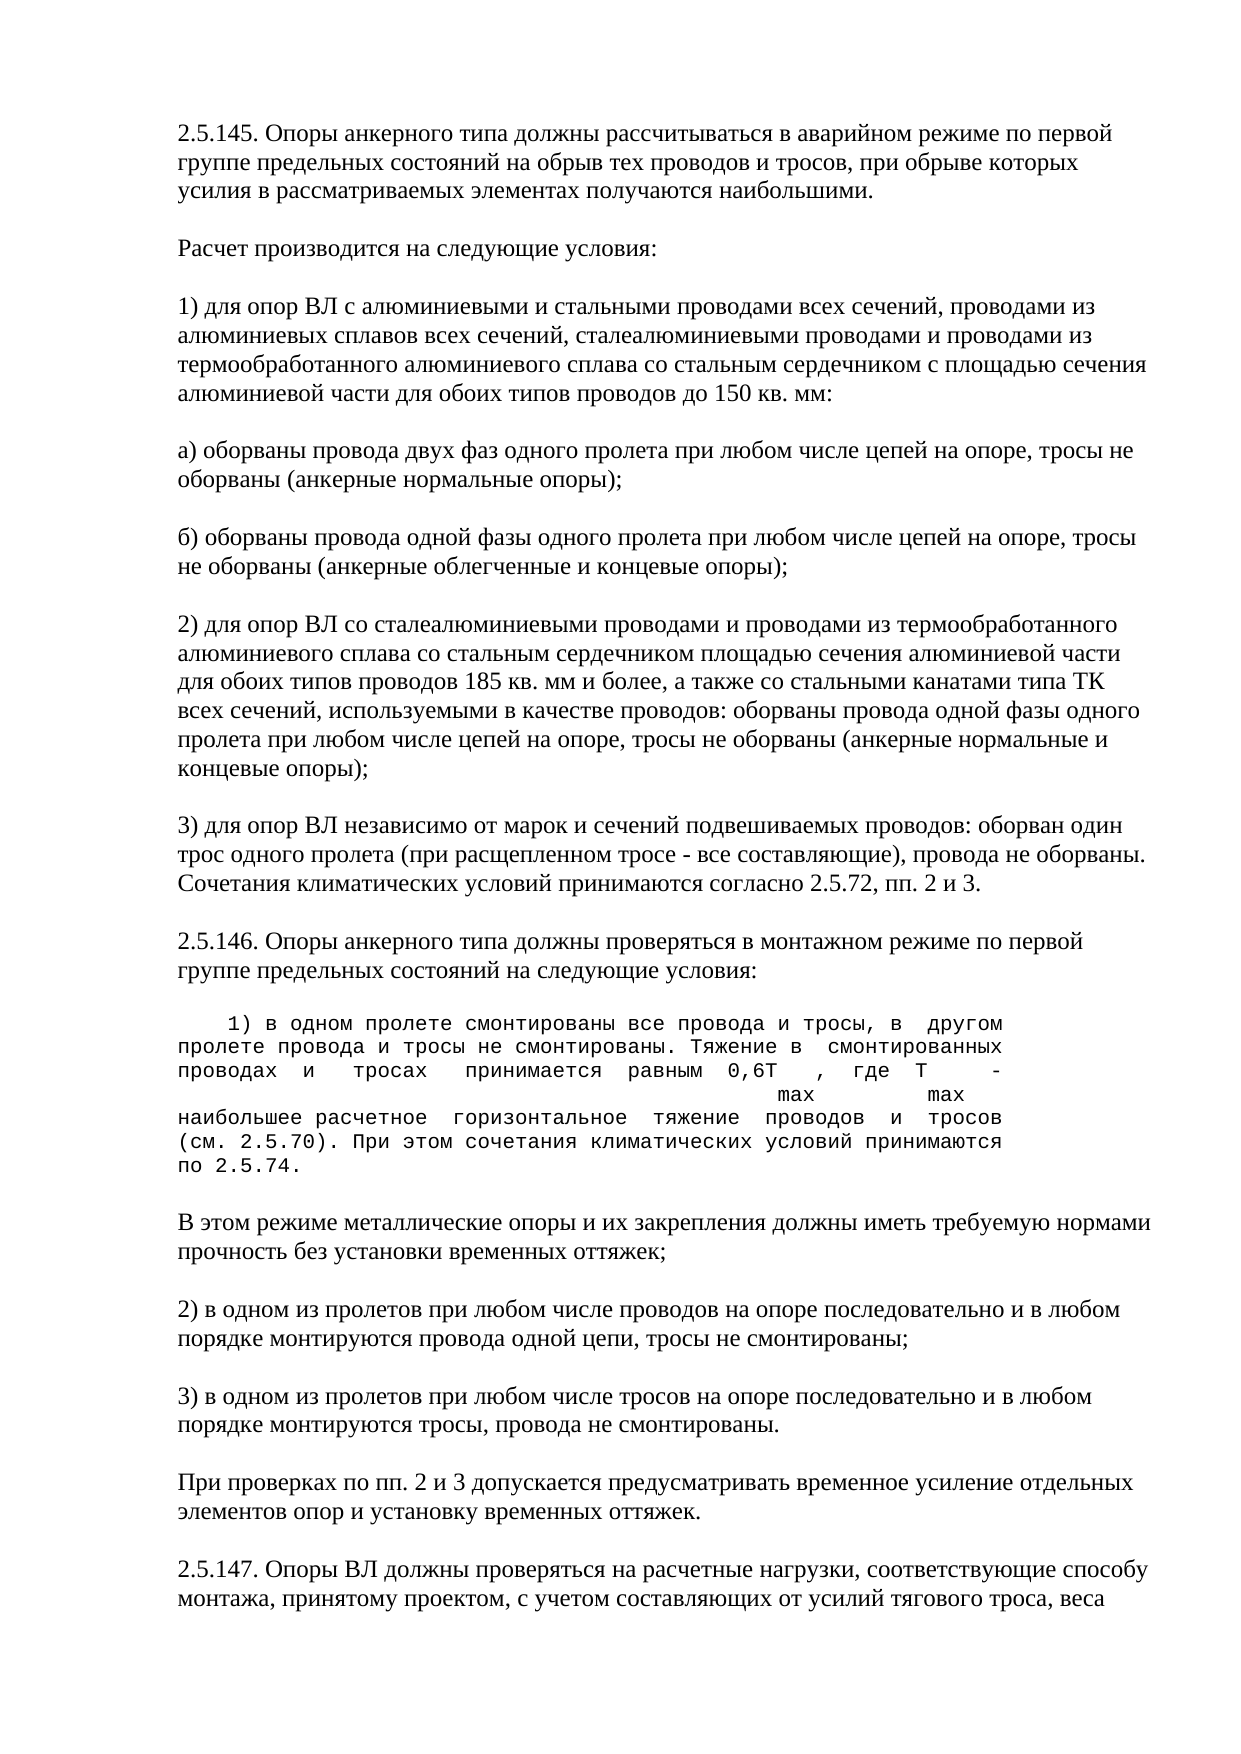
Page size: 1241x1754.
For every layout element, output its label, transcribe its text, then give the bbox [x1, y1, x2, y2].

text В этом режиме металлические опоры и их закрепления должны иметь требуемую нормами прочность без установки временных оттяжек; [177, 1207, 1152, 1265]
text по 2.5.74. [177, 1154, 1152, 1178]
text наибольшее расчетное горизонтальное тяжение проводов и тросов [177, 1107, 1152, 1131]
text 2.5.145. Опоры анкерного типа должны рассчитываться в аварийном режиме по первой группе предельных состояний на обрыв тех проводов и тросов, при обрыве которых усилия в рассматриваемых элементах получаются наибольшими. [177, 118, 1152, 204]
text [177, 1554, 1152, 1612]
text 1) в одном пролете смонтированы все провода и тросы, в другом [177, 1013, 1152, 1036]
text б) оборваны провода одной фазы одного пролета при любом числе цепей на опоре, тросы не оборваны (анкерные облегченные и концевые опоры); [177, 522, 1152, 580]
text 2) для опор ВЛ со сталеалюминиевыми проводами и проводами из термообработанного алюминиевого сплава со стальным сердечником площадью сечения алюминиевой части для обоих типов проводов 185 кв. мм и более, а также со стальными канатами типа ТК всех сечений, используемыми в качестве проводов: оборваны провода одной фазы одного пролета при любом числе цепей на опоре, тросы не оборваны (анкерные нормальные и концевые опоры); [177, 609, 1152, 781]
text (см. 2.5.70). При этом сочетания климатических условий принимаются [177, 1131, 1152, 1154]
text При проверках по пп. 2 и 3 допускается предусматривать временное усиление отдельных элементов опор и установку временных оттяжек. [177, 1467, 1152, 1525]
text max max [177, 1084, 1152, 1107]
text 2.5.146. Опоры анкерного типа должны проверяться в монтажном режиме по первой группе предельных состояний на следующие условия: [177, 926, 1152, 983]
text а) оборваны провода двух фаз одного пролета при любом числе цепей на опоре, тросы не оборваны (анкерные нормальные опоры); [177, 436, 1152, 493]
text 1) для опор ВЛ с алюминиевыми и стальными проводами всех сечений, проводами из алюминиевых сплавов всех сечений, сталеалюминиевыми проводами и проводами из термообработанного алюминиевого сплава со стальным сердечником с площадью сечения алюминиевой части для обоих типов проводов до 150 кв. мм: [177, 291, 1152, 406]
text пролете провода и тросы не смонтированы. Тяжение в смонтированных [177, 1036, 1152, 1060]
text Расчет производится на следующие условия: [177, 233, 1152, 262]
text проводах и тросах принимается равным 0,6T , где T - [177, 1060, 1152, 1084]
text 2) в одном из пролетов при любом числе проводов на опоре последовательно и в любом порядке монтируются провода одной цепи, тросы не смонтированы; [177, 1294, 1152, 1352]
text 3) для опор ВЛ независимо от марок и сечений подвешиваемых проводов: оборван один трос одного пролета (при расщепленном тросе - все составляющие), провода не оборваны. Сочетания климатических условий принимаются согласно 2.5.72, пп. 2 и 3. [177, 811, 1152, 897]
text 3) в одном из пролетов при любом числе тросов на опоре последовательно и в любом порядке монтируются тросы, провода не смонтированы. [177, 1381, 1152, 1438]
